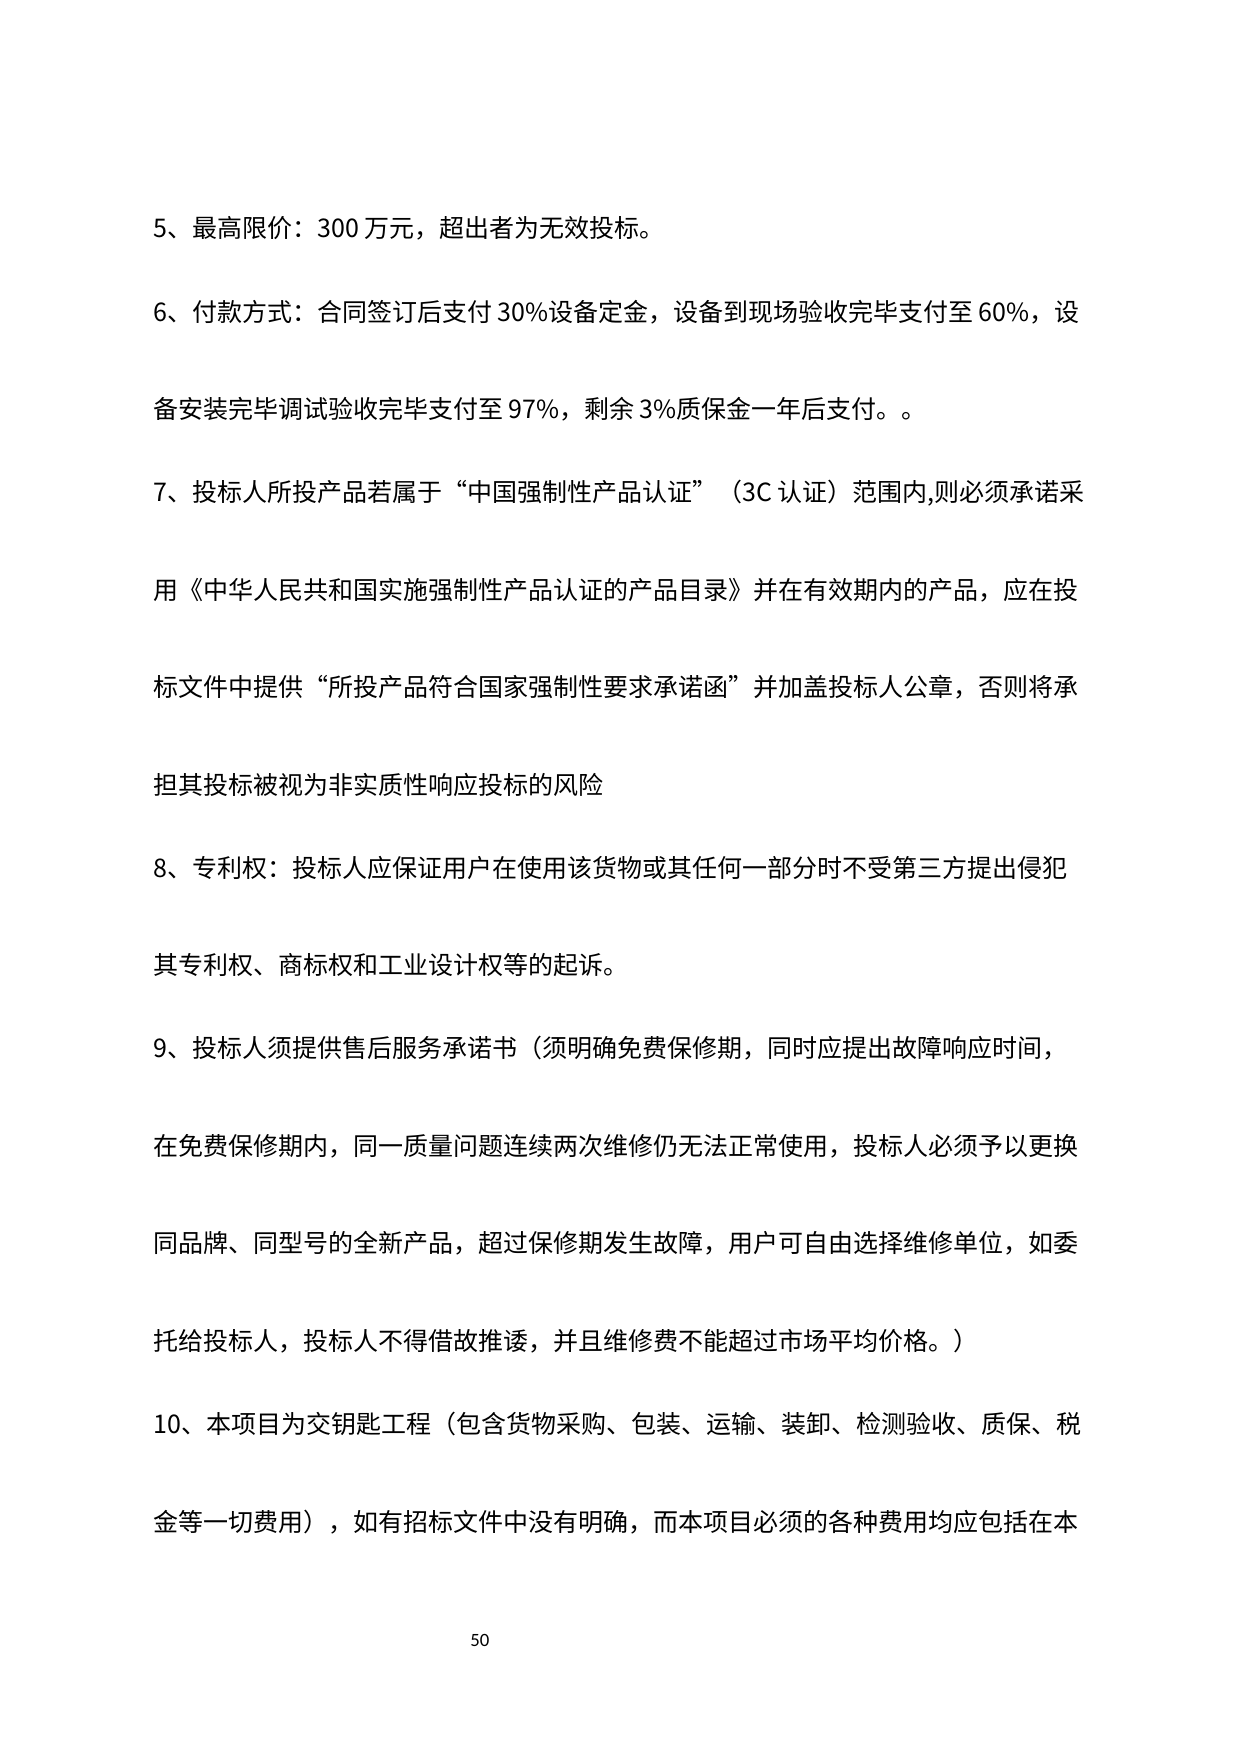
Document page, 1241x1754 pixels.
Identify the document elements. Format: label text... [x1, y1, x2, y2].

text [153, 1390, 1087, 1553]
text 6、付款方式：合同签订后支付30%设备定金，设备到现场验收完毕支付至60%，设备安装完毕调试验收完毕支付至97%，剩余3%质保金一年后支付。。 [153, 278, 1087, 440]
text 7、投标人所投产品若属于“中国强制性产品认证”（3C认证）范围内,则必须承诺采用《中华人民共和国实施强制性产品认证的产品目录》并在有效期内的产品，应在投标文件中提供“所投产品符合国家强制性要求承诺函”并加盖投标人公章，否则将承担其投标被视为非实质性响应投标的风险 [153, 458, 1087, 816]
text 5、最高限价：300万元，超出者为无效投标。 [153, 194, 1087, 259]
text 8、专利权：投标人应保证用户在使用该货物或其任何一部分时不受第三方提出侵犯其专利权、商标权和工业设计权等的起诉。 [153, 834, 1087, 996]
text 9、投标人须提供售后服务承诺书（须明确免费保修期，同时应提出故障响应时间，在免费保修期内，同一质量问题连续两次维修仍无法正常使用，投标人必须予以更换同品牌、同型号的全新产品，超过保修期发生故障，用户可自由选择维修单位，如委托给投标人，投标人不得借故推诿，并且维修费不能超过市场平均价格。） [153, 1014, 1087, 1372]
